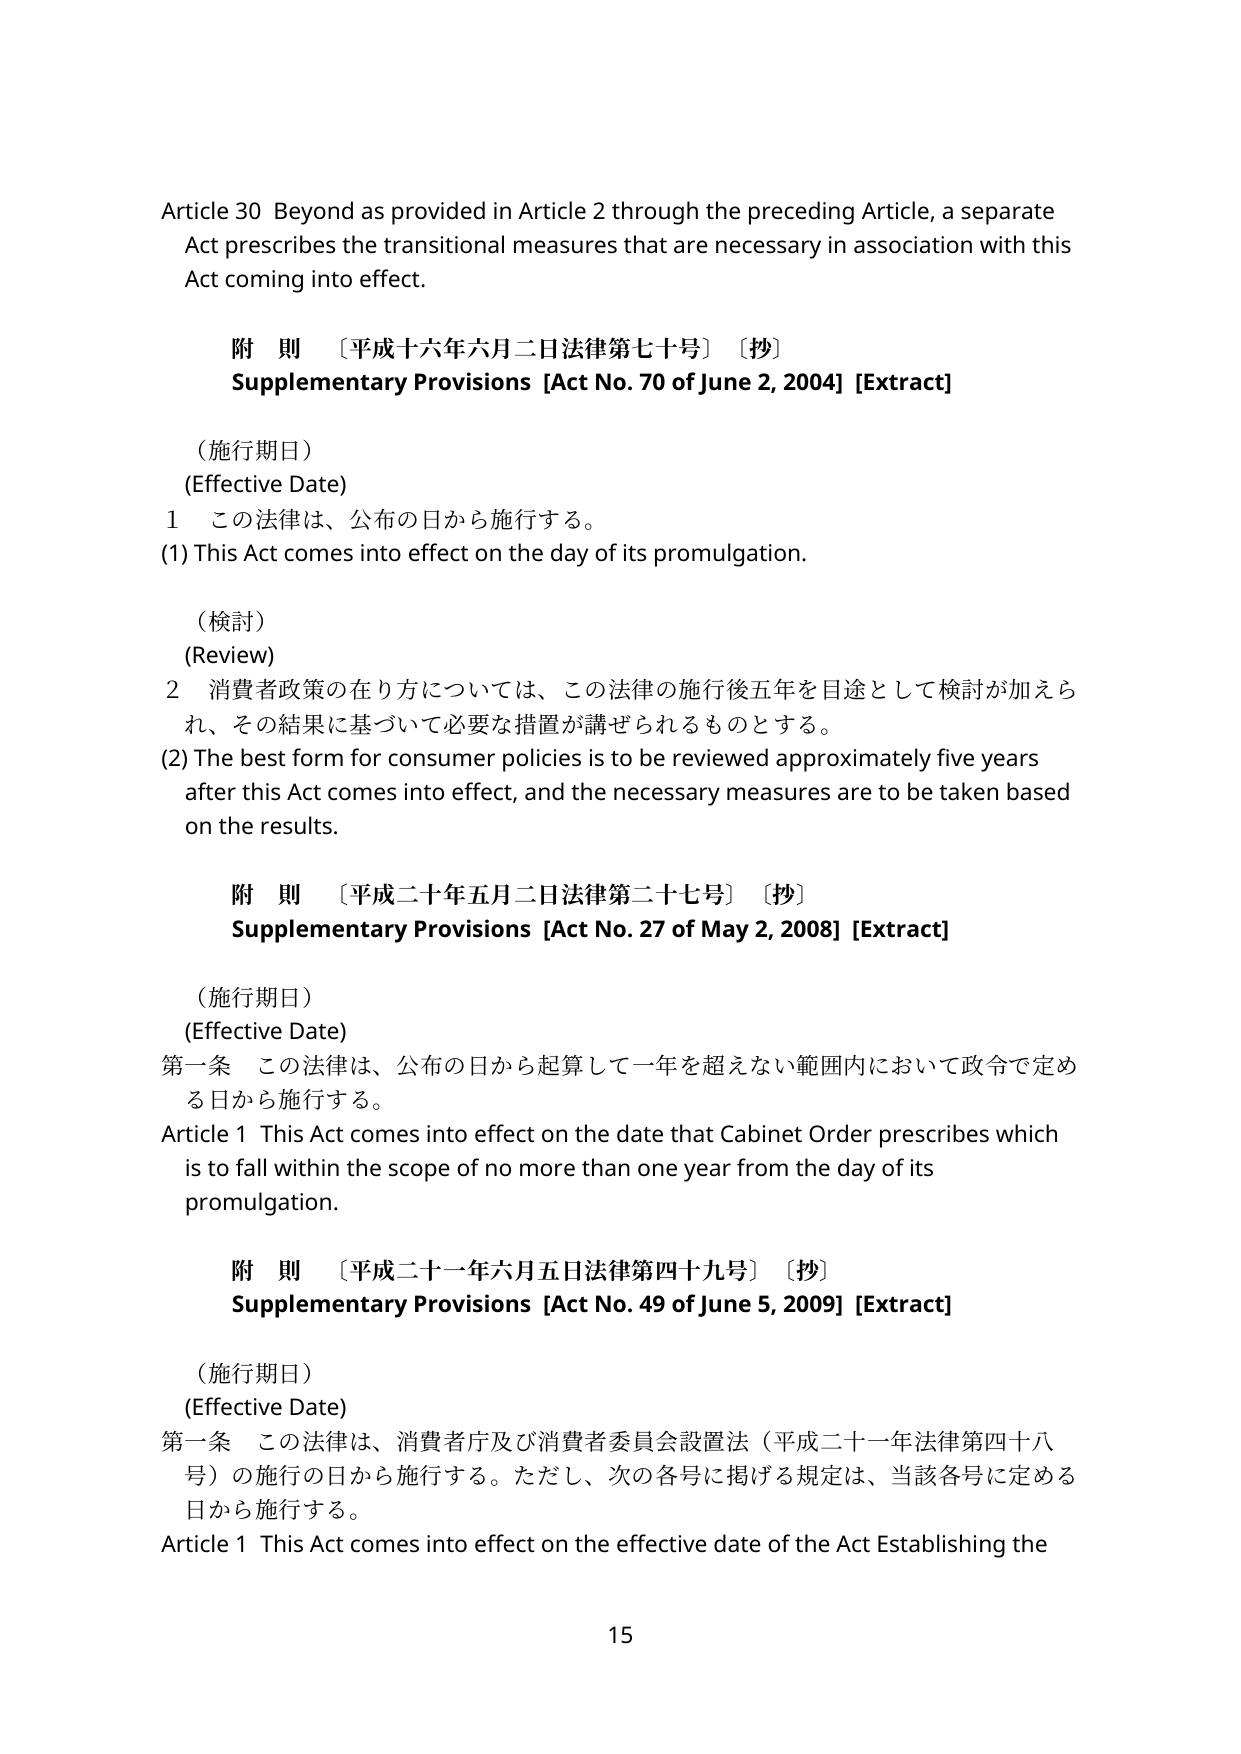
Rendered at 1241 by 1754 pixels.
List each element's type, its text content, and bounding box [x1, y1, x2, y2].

text （施行期日） [184, 1355, 1079, 1389]
text (1) This Act comes into effect on the day of its promulgation. [161, 535, 1079, 569]
text Supplementary Provisions [Act No. 49 of June 5, 2009] [Extract] [230, 1287, 1079, 1321]
text 第一条 この法律は、消費者庁及び消費者委員会設置法（平成二十一年法律第四十八 号）の施行の日から施行する。ただし、次の各号に掲げる規定は、当該各号に定める日から施行する。 [161, 1424, 1079, 1526]
text １ この法律は、公布の日から施行する。 [161, 501, 1079, 535]
text (Effective Date) [184, 1014, 1079, 1048]
text Article 1 This Act comes into effect on the date that Cabinet Order prescribes which is to fall within the scope of no more than one year from the day of its promulgation. [161, 1116, 1079, 1219]
text 附 則 〔平成二十一年六月五日法律第四十九号〕〔抄〕 [230, 1253, 1079, 1287]
text (2) The best form for consumer policies is to be reviewed approximately five years after this Act comes into effect, and the necessary measures are to be taken based on the results. [161, 740, 1079, 843]
text (Review) [184, 638, 1079, 672]
text Article 30 Beyond as provided in Article 2 through the preceding Article, a separate Act prescribes the transitional measures that are necessary in association with this Act coming into effect. [161, 194, 1079, 296]
text 附 則 〔平成十六年六月二日法律第七十号〕〔抄〕 [230, 330, 1079, 364]
text （施行期日） [184, 979, 1079, 1014]
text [161, 1526, 1079, 1560]
text Supplementary Provisions [Act No. 27 of May 2, 2008] [Extract] [230, 911, 1079, 945]
text （施行期日） [184, 433, 1079, 467]
text ２ 消費者政策の在り方については、この法律の施行後五年を目途として検討が加えられ、その結果に基づいて必要な措置が講ぜられるものとする。 [161, 672, 1079, 740]
text 附 則 〔平成二十年五月二日法律第二十七号〕〔抄〕 [230, 877, 1079, 911]
text （検討） [184, 604, 1079, 638]
text (Effective Date) [184, 1389, 1079, 1424]
text 第一条 この法律は、公布の日から起算して一年を超えない範囲内において政令で定める日から施行する。 [161, 1048, 1079, 1116]
text Supplementary Provisions [Act No. 70 of June 2, 2004] [Extract] [230, 364, 1079, 399]
text (Effective Date) [184, 467, 1079, 501]
